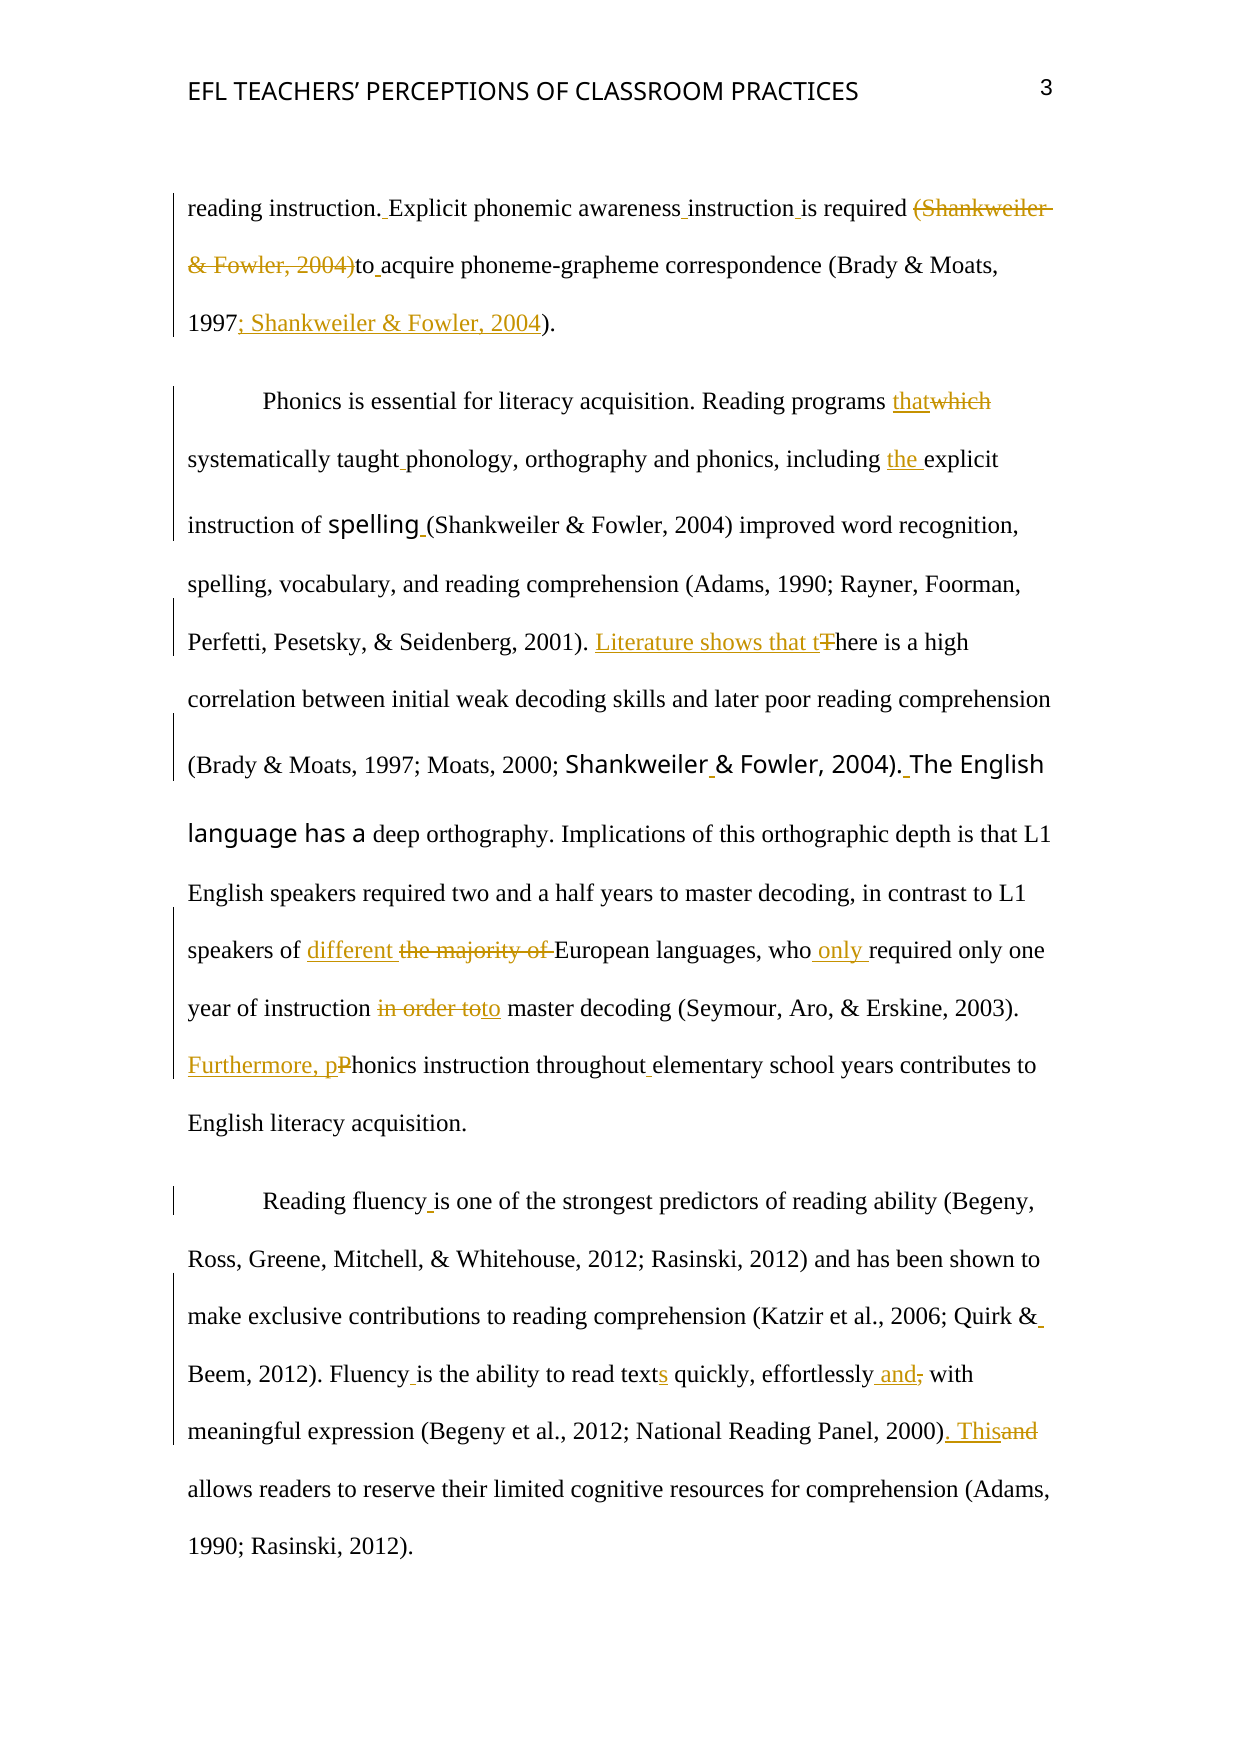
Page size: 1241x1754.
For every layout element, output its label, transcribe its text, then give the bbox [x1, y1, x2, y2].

text Reading fluencyis one of the strongest predictors of reading ability (Begeny, Ross, Greene, Mitchell, & Whitehouse, 2012; Rasinski, 2012) and has been shown to make exclusive contributions to reading comprehension (Katzir et al., 2006; Quirk &Beem, 2012). Fluencyis the ability to read text quickly, effortlessly with meaningful expression (Begeny et al., 2012; National Reading Panel, 2000) allows readers to reserve their limited cognitive resources for comprehension (Adams, 1990; Rasinski, 2012). [187, 1186, 1053, 1560]
text Phonics is essential for literacy acquisition. Reading programs systematically taughtphonology, orthography and phonics, including explicit instruction of spelling(Shankweiler & Fowler, 2004) improved word recognition, spelling, vocabulary, and reading comprehension (Adams, 1990; Rayner, Foorman, Perfetti, Pesetsky, & Seidenberg, 2001). here is a high correlation between initial weak decoding skills and later poor reading comprehension (Brady & Moats, 1997; Moats, 2000; Shankweiler& Fowler, 2004).The English language has a deep orthography. Implications of this orthographic depth is that L1 English speakers required two and a half years to master decoding, in contrast to L1 speakers of European languages, whorequired only one year of instruction master decoding (Seymour, Aro, & Erskine, 2003). honics instruction throughoutelementary school years contributes to English literacy acquisition. [187, 386, 1053, 1137]
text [187, 193, 1053, 337]
